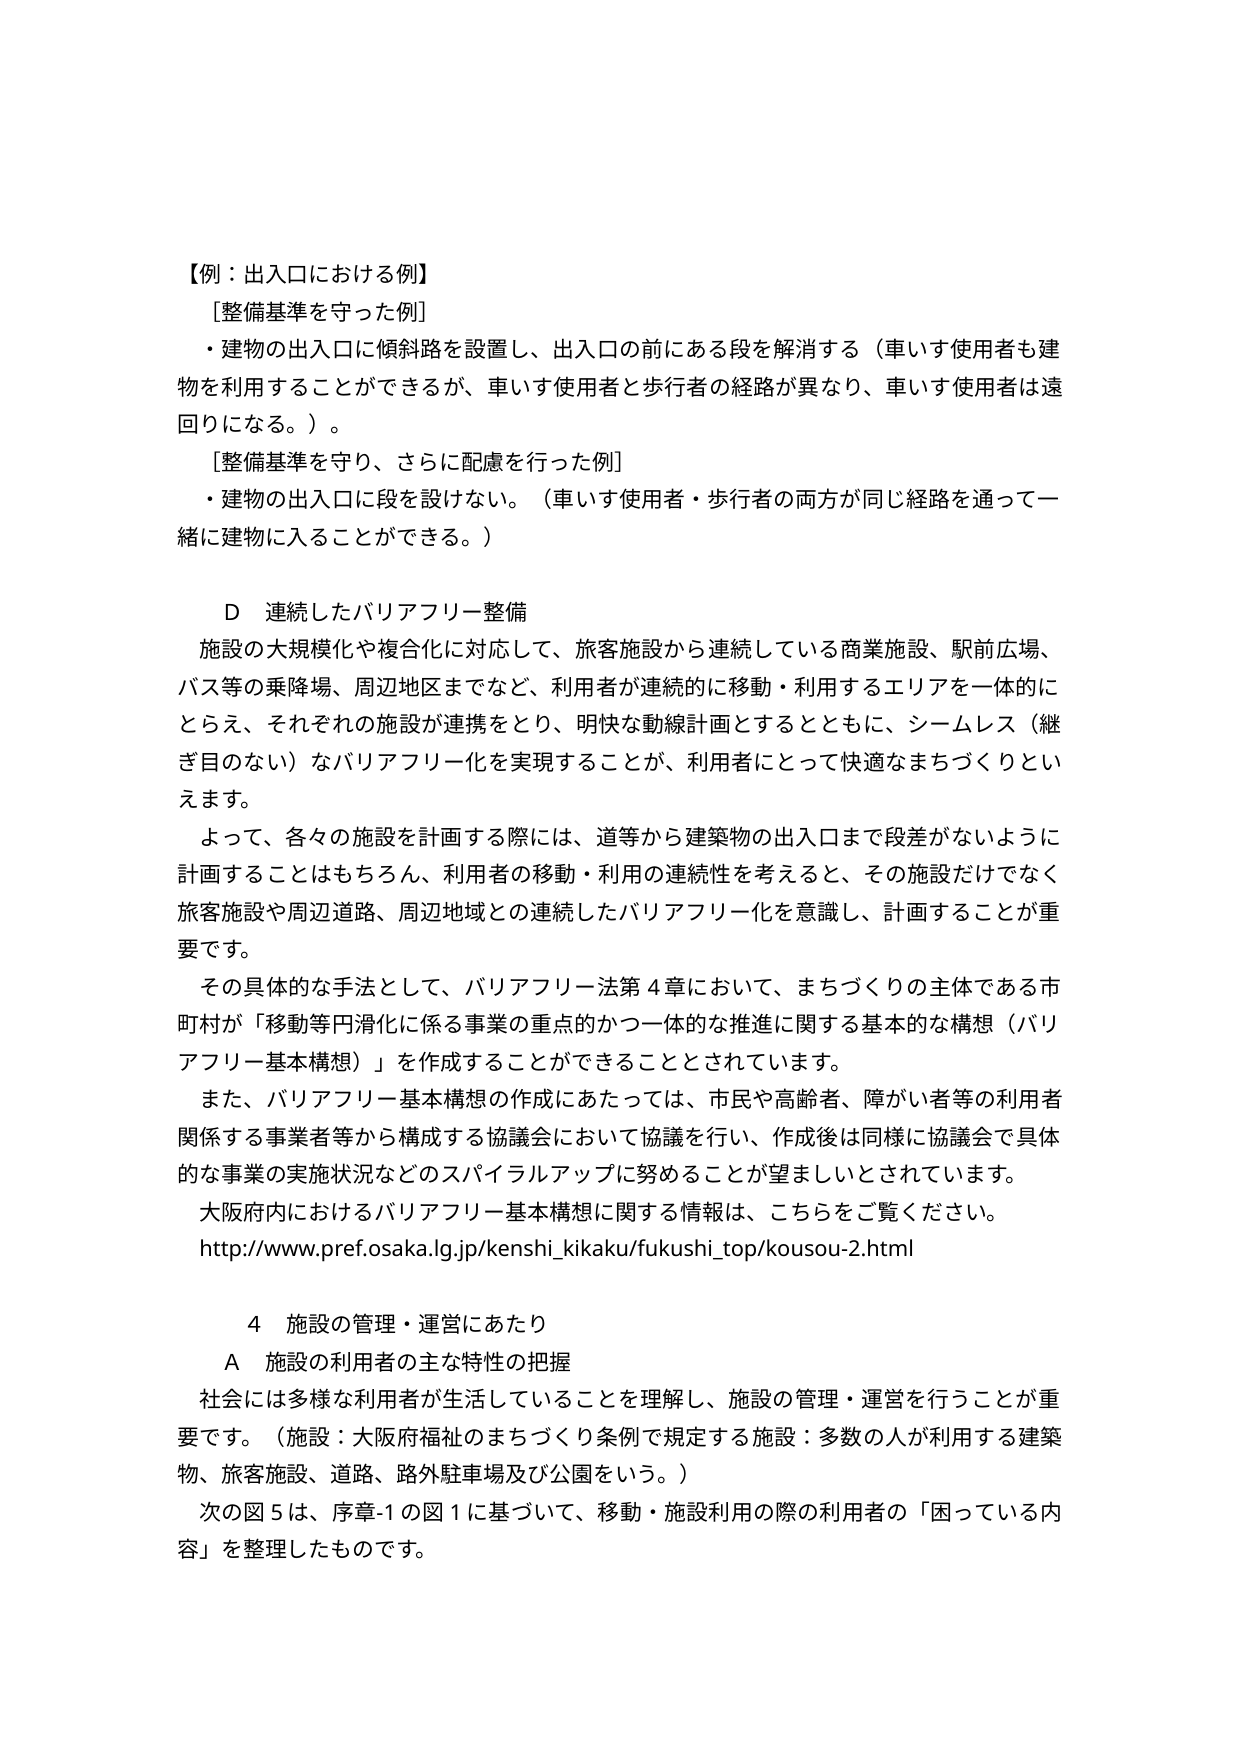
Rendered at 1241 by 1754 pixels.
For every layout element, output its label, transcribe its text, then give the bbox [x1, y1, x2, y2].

text その具体的な手法として、バリアフリー法第4章において、まちづくりの主体である市町村が「移動等円滑化に係る事業の重点的かつ一体的な推進に関する基本的な構想（バリアフリー基本構想）」を作成することができることとされています。 [177, 967, 1063, 1079]
text Ｄ 連続したバリアフリー整備 [177, 592, 1063, 629]
text 【例：出入口における例】 [177, 254, 1063, 292]
text 施設の大規模化や複合化に対応して、旅客施設から連続している商業施設、駅前広場、バス等の乗降場、周辺地区までなど、利用者が連続的に移動・利用するエリアを一体的にとらえ、それぞれの施設が連携をとり、明快な動線計画とするとともに、シームレス（継ぎ目のない）なバリアフリー化を実現することが、利用者にとって快適なまちづくりといえます。 [177, 629, 1063, 817]
text http://www.pref.osaka.lg.jp/kenshi_kikaku/fukushi_top/kousou-2.html [177, 1229, 1063, 1267]
text ・建物の出入口に段を設けない。（車いす使用者・歩行者の両方が同じ経路を通って一緒に建物に入ることができる。） [177, 479, 1063, 554]
text よって、各々の施設を計画する際には、道等から建築物の出入口まで段差がないように計画することはもちろん、利用者の移動・利用の連続性を考えると、その施設だけでなく旅客施設や周辺道路、周辺地域との連続したバリアフリー化を意識し、計画することが重要です。 [177, 817, 1063, 967]
text Ａ 施設の利用者の主な特性の把握 [177, 1342, 1063, 1379]
text ［整備基準を守った例］ [177, 292, 1063, 329]
text 大阪府内におけるバリアフリー基本構想に関する情報は、こちらをご覧ください。 [177, 1192, 1063, 1229]
text また、バリアフリー基本構想の作成にあたっては、市民や高齢者、障がい者等の利用者、関係する事業者等から構成する協議会において協議を行い、作成後は同様に協議会で具体的な事業の実施状況などのスパイラルアップに努めることが望ましいとされています。 [177, 1079, 1063, 1192]
text ・建物の出入口に傾斜路を設置し、出入口の前にある段を解消する（車いす使用者も建物を利用することができるが、車いす使用者と歩行者の経路が異なり、車いす使用者は遠回りになる。）。 [177, 329, 1063, 442]
text ４ 施設の管理・運営にあたり [177, 1304, 1063, 1342]
text ［整備基準を守り、さらに配慮を行った例］ [177, 442, 1063, 479]
text 社会には多様な利用者が生活していることを理解し、施設の管理・運営を行うことが重要です。（施設：大阪府福祉のまちづくり条例で規定する施設：多数の人が利用する建築物、旅客施設、道路、路外駐車場及び公園をいう。） [177, 1379, 1063, 1492]
text 次の図5は、序章-1の図1に基づいて、移動・施設利用の際の利用者の「困っている内容」を整理したものです。 [177, 1492, 1063, 1567]
